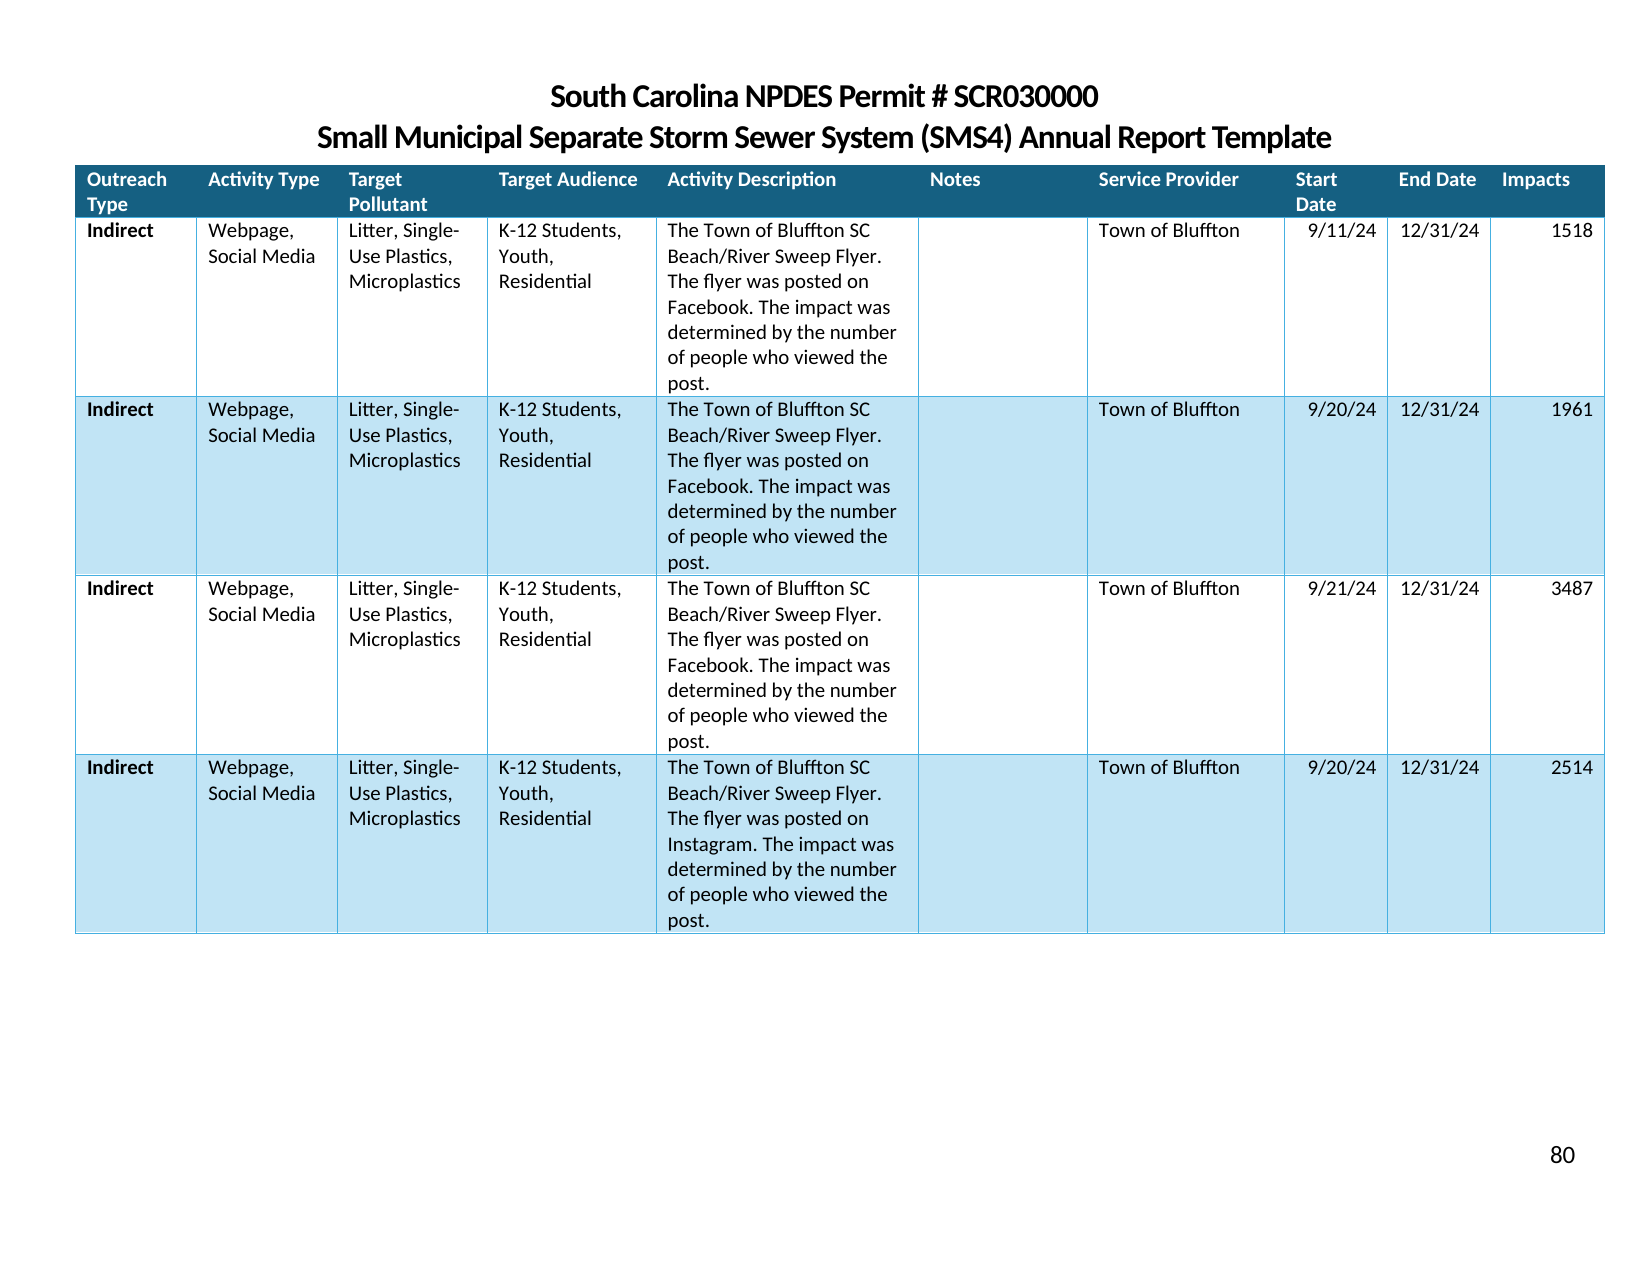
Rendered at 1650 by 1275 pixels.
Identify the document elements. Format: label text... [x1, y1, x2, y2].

table_header Service Provider [1088, 166, 1284, 217]
table_cell 12/31/24 [1388, 218, 1490, 396]
table_cell Indirect [76, 397, 196, 574]
table_cell Town of Bluffton [1088, 755, 1284, 932]
table_cell K-12 Students, Youth, Residential [488, 397, 656, 574]
table_cell Litter, Single-Use Plastics, Microplastics [338, 755, 487, 932]
table_cell Indirect [76, 218, 196, 396]
table_cell Indirect [76, 576, 196, 753]
table_cell K-12 Students, Youth, Residential [488, 755, 656, 932]
table_cell Indirect [76, 755, 196, 932]
table_cell The Town of Bluffton SC Beach/River Sweep Flyer. The flyer was posted on Instagram. The impact was determined by the number of people who viewed the post. [657, 755, 918, 932]
table_cell [919, 218, 1087, 396]
table_cell 12/31/24 [1388, 576, 1490, 753]
table_cell Town of Bluffton [1088, 576, 1284, 753]
table_cell 3487 [1491, 576, 1604, 753]
table_header Notes [919, 166, 1087, 217]
table_cell Webpage, Social Media [197, 755, 337, 932]
table_cell Litter, Single-Use Plastics, Microplastics [338, 576, 487, 753]
table_header Target Audience [488, 166, 656, 217]
table_header Impacts [1491, 166, 1604, 217]
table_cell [338, 218, 487, 396]
table_header Activity Description [657, 166, 918, 217]
table_cell 9/11/24 [1285, 218, 1387, 396]
table_cell 12/31/24 [1388, 755, 1490, 932]
table_header Outreach Type [76, 166, 196, 217]
table_cell 9/21/24 [1285, 576, 1387, 753]
table_cell K-12 Students, Youth, Residential [488, 576, 656, 753]
table_cell [919, 397, 1087, 574]
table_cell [657, 218, 918, 396]
table_cell Litter, Single-Use Plastics, Microplastics [338, 397, 487, 574]
table_cell [919, 755, 1087, 932]
table_cell 2514 [1491, 755, 1604, 932]
table_header Start Date [1285, 166, 1387, 217]
table_cell Town of Bluffton [1088, 397, 1284, 574]
table_cell Webpage, Social Media [197, 576, 337, 753]
table_cell 9/20/24 [1285, 397, 1387, 574]
table_cell K-12 Students, Youth, Residential [488, 218, 656, 396]
table_cell Town of Bluffton [1088, 218, 1284, 396]
table_cell Webpage, Social Media [197, 397, 337, 574]
table_cell [919, 576, 1087, 753]
table_cell 9/20/24 [1285, 755, 1387, 932]
table_cell 1961 [1491, 397, 1604, 574]
table_header Target Pollutant [338, 166, 487, 217]
table_cell 12/31/24 [1388, 397, 1490, 574]
table_cell Webpage, Social Media [197, 218, 337, 396]
table_header Activity Type [197, 166, 337, 217]
table_header End Date [1388, 166, 1490, 217]
table_cell 1518 [1491, 218, 1604, 396]
